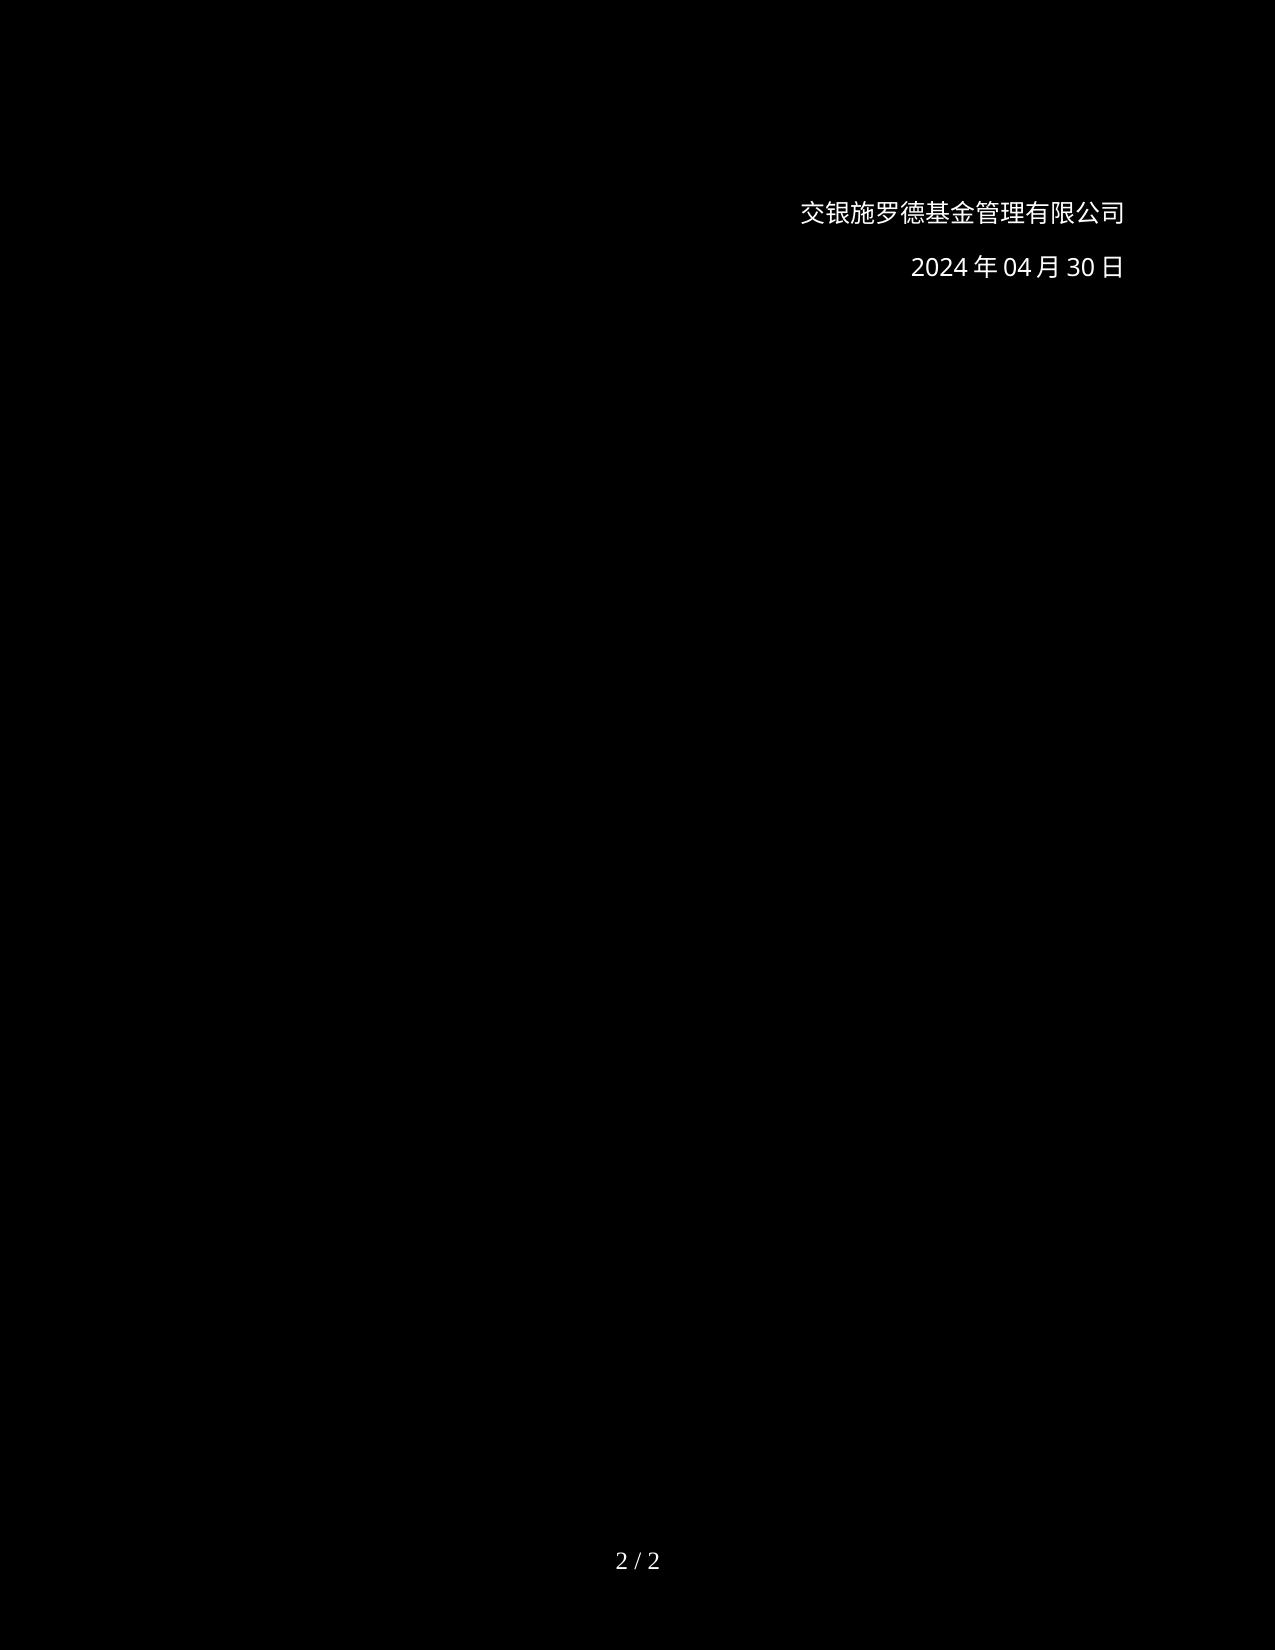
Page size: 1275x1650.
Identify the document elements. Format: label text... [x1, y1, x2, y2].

text 2024年04月30日 [150, 247, 1125, 284]
text 交银施罗德基金管理有限公司 [150, 193, 1125, 229]
